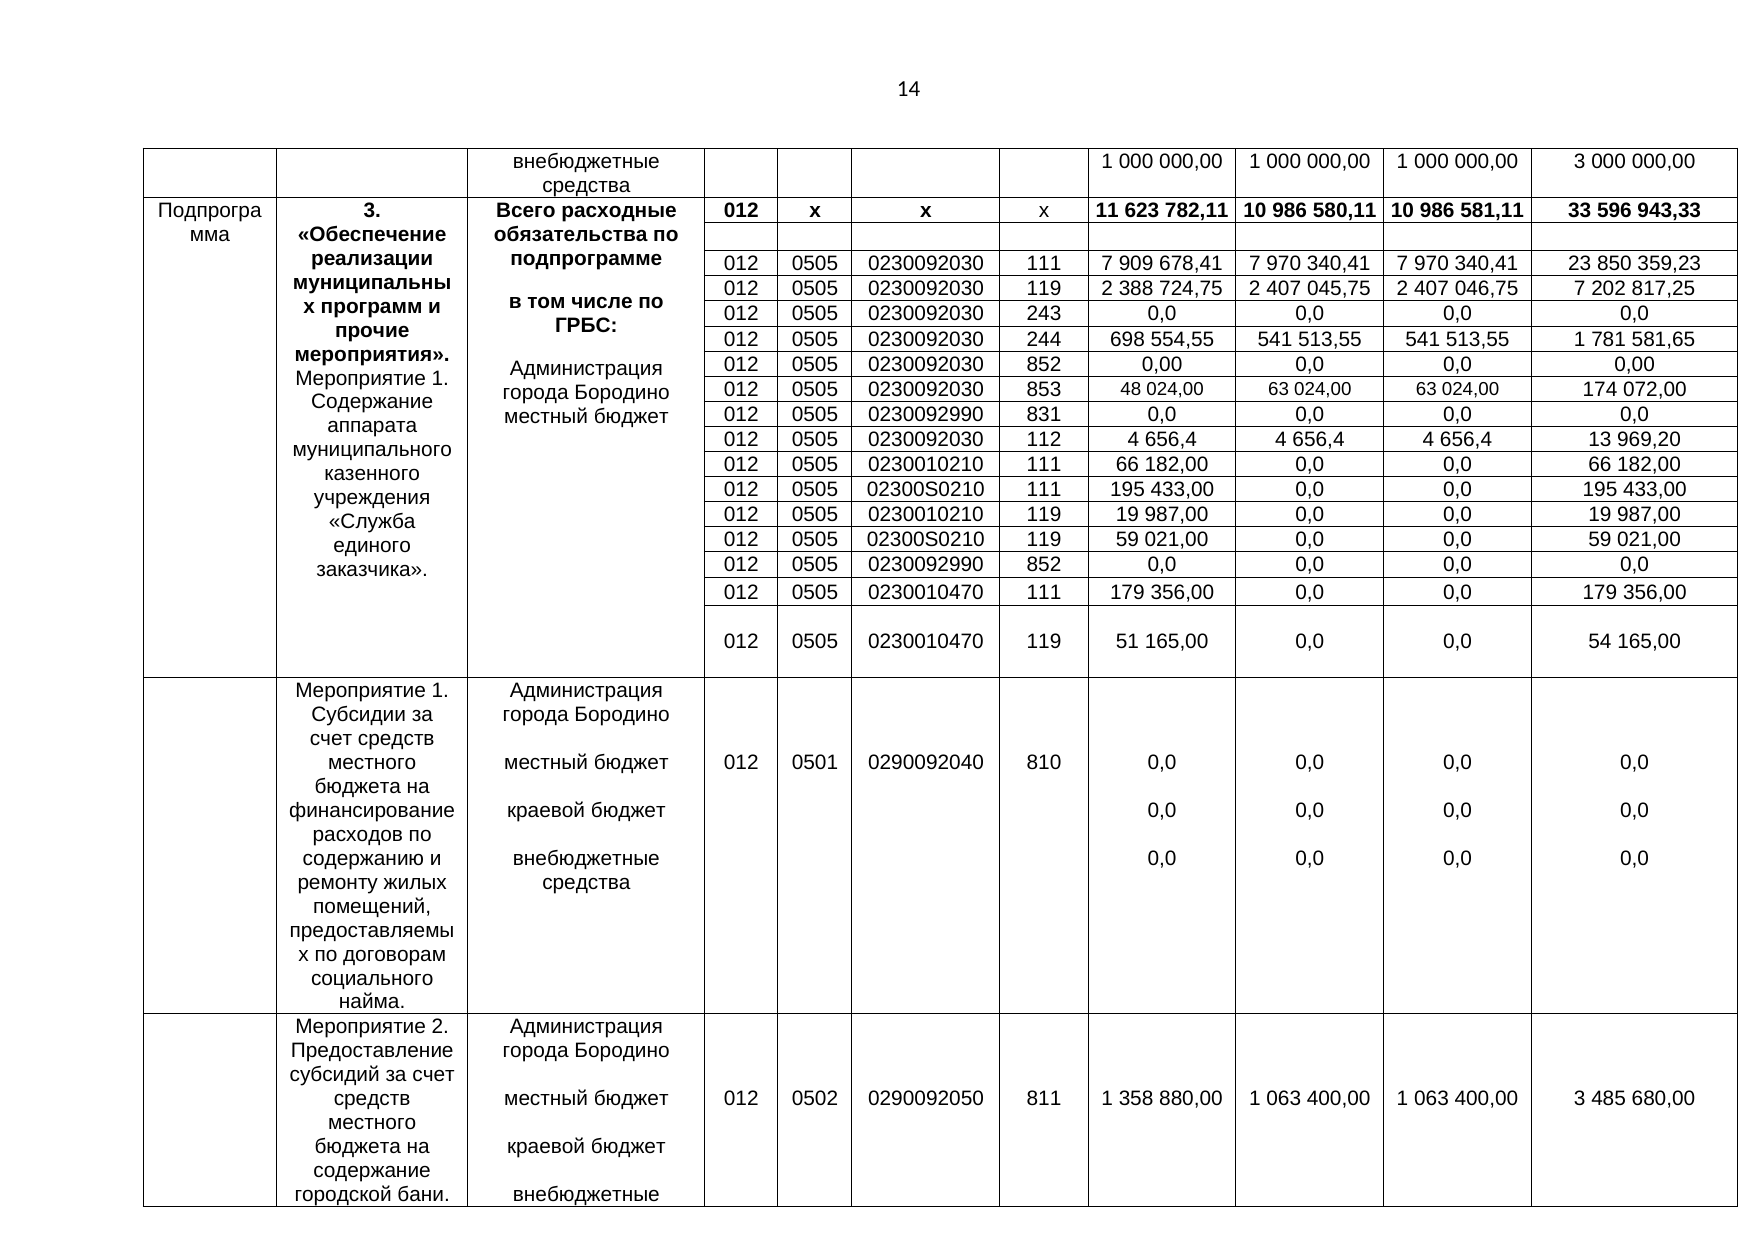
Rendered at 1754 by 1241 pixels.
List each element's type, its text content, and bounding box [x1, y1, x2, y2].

table_cell 698 554,55 [1089, 327, 1235, 351]
table_cell 0,0 [1089, 402, 1235, 426]
table_cell [778, 149, 851, 197]
table_cell 13 969,20 [1532, 427, 1737, 451]
table_cell [144, 149, 276, 197]
table_cell 0505 [778, 327, 851, 351]
table_cell 7 202 817,25 [1532, 276, 1737, 300]
table_cell 23 850 359,23 [1532, 251, 1737, 275]
table_cell 012 [705, 276, 777, 300]
table_cell 852 [1000, 552, 1088, 577]
table_cell 10 986 580,11 [1236, 198, 1383, 222]
table_cell 0,0 [1384, 452, 1531, 476]
table_cell 66 182,00 [1532, 452, 1737, 476]
table_cell 012 [705, 1014, 777, 1206]
table_cell 7 970 340,41 [1384, 251, 1531, 275]
table_cell 853 [1000, 377, 1088, 401]
table_cell Мероприятие 1. Субсидии за счет средств местного бюджета на финансирование расходов по содержанию и ремонту жилых помещений, предоставляемых по договорам социального найма. [277, 678, 467, 1013]
table_cell 0,0 [1384, 606, 1531, 677]
table_cell 0290092040 [852, 678, 999, 1013]
table_cell 3 485 680,00 [1532, 1014, 1737, 1206]
table_cell Подпрограмма [144, 198, 276, 677]
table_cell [1236, 149, 1383, 197]
table_cell 0505 [778, 552, 851, 577]
table_cell [705, 223, 777, 250]
table_cell 0,00 [1089, 352, 1235, 376]
table_cell 119 [1000, 527, 1088, 551]
table_cell 012 [705, 327, 777, 351]
table_cell Администрация города Бородино местный бюджет краевой бюджет внебюджетные средства [468, 678, 704, 1013]
table_cell 0,0 [1384, 552, 1531, 577]
table_cell 19 987,00 [1532, 502, 1737, 526]
table_cell 012 [705, 251, 777, 275]
table_cell 2 407 046,75 [1384, 276, 1531, 300]
table_cell 012 [705, 301, 777, 326]
table_cell 54 165,00 [1532, 606, 1737, 677]
table_cell 541 513,55 [1236, 327, 1383, 351]
table_cell 0,0 [1236, 301, 1383, 326]
table_cell 0,0 [1236, 402, 1383, 426]
table_cell 11 623 782,11 [1089, 198, 1235, 222]
table_cell 02300S0210 [852, 527, 999, 551]
table_cell [144, 1014, 276, 1206]
table_cell 7 970 340,41 [1236, 251, 1383, 275]
table_cell 0,0 [1532, 301, 1737, 326]
table_cell 111 [1000, 578, 1088, 605]
table_cell 0,0 [1089, 301, 1235, 326]
table_cell 0,0 [1384, 502, 1531, 526]
table_cell 4 656,4 [1384, 427, 1531, 451]
table_cell 012 [705, 678, 777, 1013]
table_cell 811 [1000, 1014, 1088, 1206]
table_cell [1384, 223, 1531, 250]
table_cell 0,0 [1532, 552, 1737, 577]
table_cell 4 656,4 [1089, 427, 1235, 451]
table_cell [1000, 149, 1088, 197]
table_cell 852 [1000, 352, 1088, 376]
table_cell 0,0 [1236, 527, 1383, 551]
table_cell 112 [1000, 427, 1088, 451]
table_cell 0,0 [1236, 606, 1383, 677]
table_cell 0,0 [1384, 352, 1531, 376]
table_cell 59 021,00 [1089, 527, 1235, 551]
table_cell 0505 [778, 377, 851, 401]
table_cell 2 407 045,75 [1236, 276, 1383, 300]
table_cell 0505 [778, 527, 851, 551]
table_cell 012 [705, 502, 777, 526]
table_cell 0230092990 [852, 552, 999, 577]
table_cell 19 987,00 [1089, 502, 1235, 526]
table_cell 59 021,00 [1532, 527, 1737, 551]
table_cell 179 356,00 [1089, 578, 1235, 605]
table_cell 012 [705, 352, 777, 376]
table_cell х [852, 198, 999, 222]
table_cell [852, 223, 999, 250]
table_cell х [1000, 198, 1088, 222]
table_cell 111 [1000, 477, 1088, 501]
table_cell [778, 223, 851, 250]
table_cell 111 [1000, 251, 1088, 275]
table_cell 0230092030 [852, 377, 999, 401]
table_cell 810 [1000, 678, 1088, 1013]
table_cell 0505 [778, 352, 851, 376]
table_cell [1532, 149, 1737, 197]
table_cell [1384, 149, 1531, 197]
table_cell 012 [705, 606, 777, 677]
table_cell 10 986 581,11 [1384, 198, 1531, 222]
table_cell 0,0 [1384, 402, 1531, 426]
table_cell 0230092030 [852, 251, 999, 275]
table_cell 0,0 [1236, 502, 1383, 526]
table_cell [1236, 223, 1383, 250]
table_cell 0,0 0,0 0,0 [1236, 678, 1383, 1013]
table_cell 51 165,00 [1089, 606, 1235, 677]
table_cell 0,0 [1532, 402, 1737, 426]
table_cell 0,0 0,0 0,0 [1532, 678, 1737, 1013]
table_cell 1 063 400,00 [1236, 1014, 1383, 1206]
table_cell 0230010470 [852, 606, 999, 677]
table_cell х [778, 198, 851, 222]
table_cell 0,00 [1532, 352, 1737, 376]
table_cell 1 063 400,00 [1384, 1014, 1531, 1206]
table_cell 012 [705, 552, 777, 577]
table_cell [1089, 223, 1235, 250]
table_cell 012 [705, 377, 777, 401]
table_cell 012 [705, 198, 777, 222]
table_cell 111 [1000, 452, 1088, 476]
table_cell 0230092030 [852, 427, 999, 451]
table_cell 0502 [778, 1014, 851, 1206]
table_cell 243 [1000, 301, 1088, 326]
table_cell 0505 [778, 578, 851, 605]
table_cell 0,0 [1236, 352, 1383, 376]
table_cell 541 513,55 [1384, 327, 1531, 351]
table_cell 0,0 [1236, 552, 1383, 577]
table_cell 119 [1000, 606, 1088, 677]
table_cell 33 596 943,33 [1532, 198, 1737, 222]
table_cell 0,0 [1236, 477, 1383, 501]
table_cell 0230010210 [852, 502, 999, 526]
table_cell 0505 [778, 402, 851, 426]
table_cell 012 [705, 402, 777, 426]
table_cell 4 656,4 [1236, 427, 1383, 451]
table_cell 0,0 [1236, 578, 1383, 605]
table_cell 119 [1000, 502, 1088, 526]
table_cell 0230010210 [852, 452, 999, 476]
table_cell [705, 149, 777, 197]
table_cell 0,0 [1384, 477, 1531, 501]
table_cell 0230092030 [852, 327, 999, 351]
table_cell 012 [705, 477, 777, 501]
table_cell [852, 149, 999, 197]
table_cell [1532, 223, 1737, 250]
table_cell 7 909 678,41 [1089, 251, 1235, 275]
table_cell 831 [1000, 402, 1088, 426]
table_cell 012 [705, 427, 777, 451]
table_cell 0230092030 [852, 352, 999, 376]
table_cell 174 072,00 [1532, 377, 1737, 401]
table_cell 119 [1000, 276, 1088, 300]
table_cell 0505 [778, 276, 851, 300]
table_cell 0,0 0,0 0,0 [1384, 678, 1531, 1013]
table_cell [1089, 149, 1235, 197]
table_cell 0,0 [1384, 578, 1531, 605]
table_cell [1000, 223, 1088, 250]
table_cell 0505 [778, 452, 851, 476]
table_cell 0505 [778, 502, 851, 526]
table_cell 012 [705, 527, 777, 551]
table_cell 179 356,00 [1532, 578, 1737, 605]
table_cell 0505 [778, 477, 851, 501]
table_cell 012 [705, 578, 777, 605]
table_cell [277, 149, 467, 197]
table_cell 0230092030 [852, 276, 999, 300]
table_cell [277, 1014, 467, 1206]
table_cell 0,0 [1089, 552, 1235, 577]
table_cell 195 433,00 [1532, 477, 1737, 501]
table_cell 2 388 724,75 [1089, 276, 1235, 300]
table_cell 63 024,00 [1236, 377, 1383, 401]
table_cell 02300S0210 [852, 477, 999, 501]
table_cell 0230092030 [852, 301, 999, 326]
table_cell 3. «Обеспечение реализации муниципальных программ и прочие мероприятия». Мероприятие 1. Содержание аппарата муниципального казенного учреждения «Служба единого заказчика». [277, 198, 467, 677]
table_cell 195 433,00 [1089, 477, 1235, 501]
table_cell 0505 [778, 606, 851, 677]
table_cell 1 358 880,00 [1089, 1014, 1235, 1206]
table_cell 66 182,00 [1089, 452, 1235, 476]
table_cell 0505 [778, 427, 851, 451]
table_cell 0505 [778, 251, 851, 275]
table_cell 1 781 581,65 [1532, 327, 1737, 351]
table_cell 0230010470 [852, 578, 999, 605]
table_cell 0,0 0,0 0,0 [1089, 678, 1235, 1013]
table_cell 63 024,00 [1384, 377, 1531, 401]
table_cell 0501 [778, 678, 851, 1013]
table_cell 0,0 [1236, 452, 1383, 476]
table_cell 0,0 [1384, 301, 1531, 326]
table_cell 0,0 [1384, 527, 1531, 551]
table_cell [468, 149, 704, 197]
table_cell Всего расходные обязательства по подпрограмме в том числе по ГРБС: Администрация города Бородино местный бюджет [468, 198, 704, 677]
table_cell 0505 [778, 301, 851, 326]
table_cell [144, 678, 276, 1013]
table_cell 48 024,00 [1089, 377, 1235, 401]
table_cell 244 [1000, 327, 1088, 351]
table_cell 0230092990 [852, 402, 999, 426]
table_cell 012 [705, 452, 777, 476]
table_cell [468, 1014, 704, 1206]
table_cell 0290092050 [852, 1014, 999, 1206]
